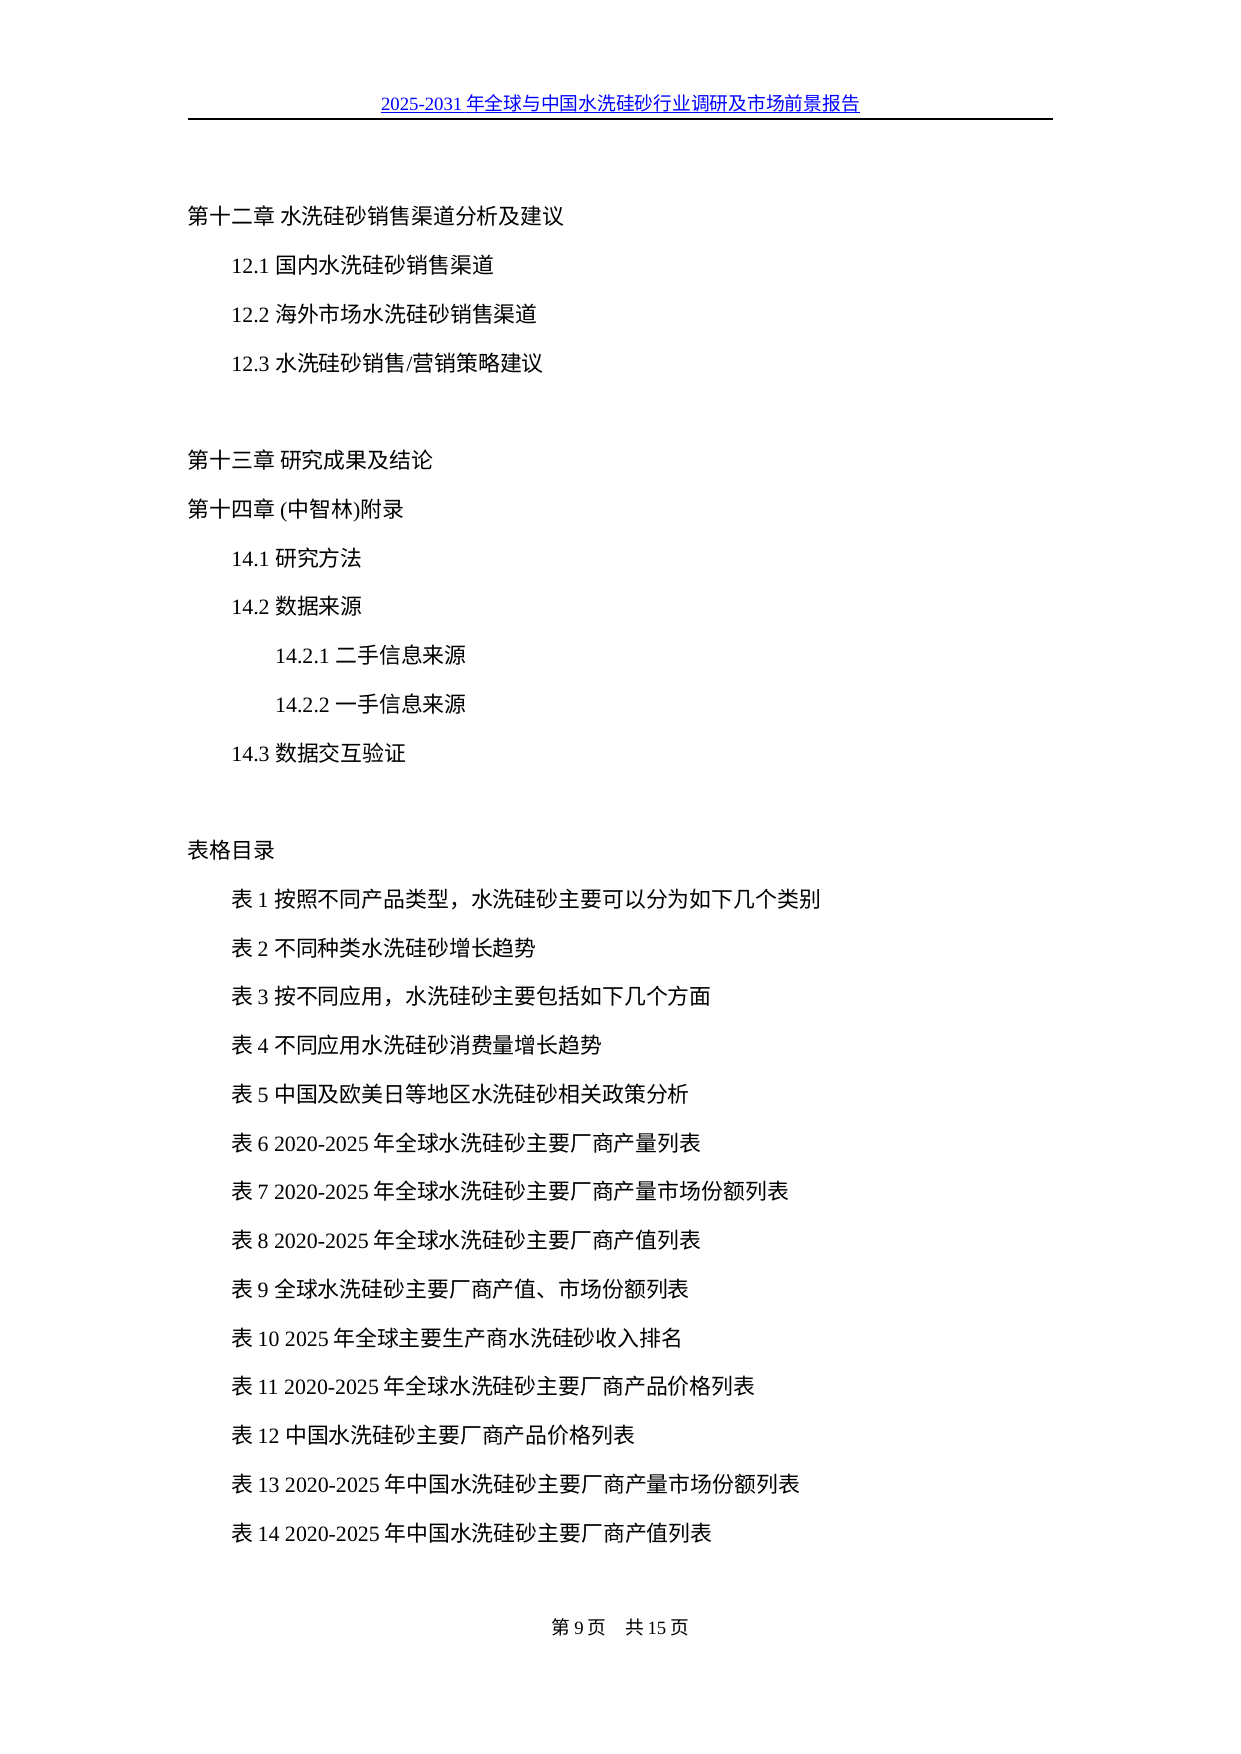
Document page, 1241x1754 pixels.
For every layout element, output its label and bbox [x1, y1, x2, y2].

text [187, 150, 1053, 1548]
